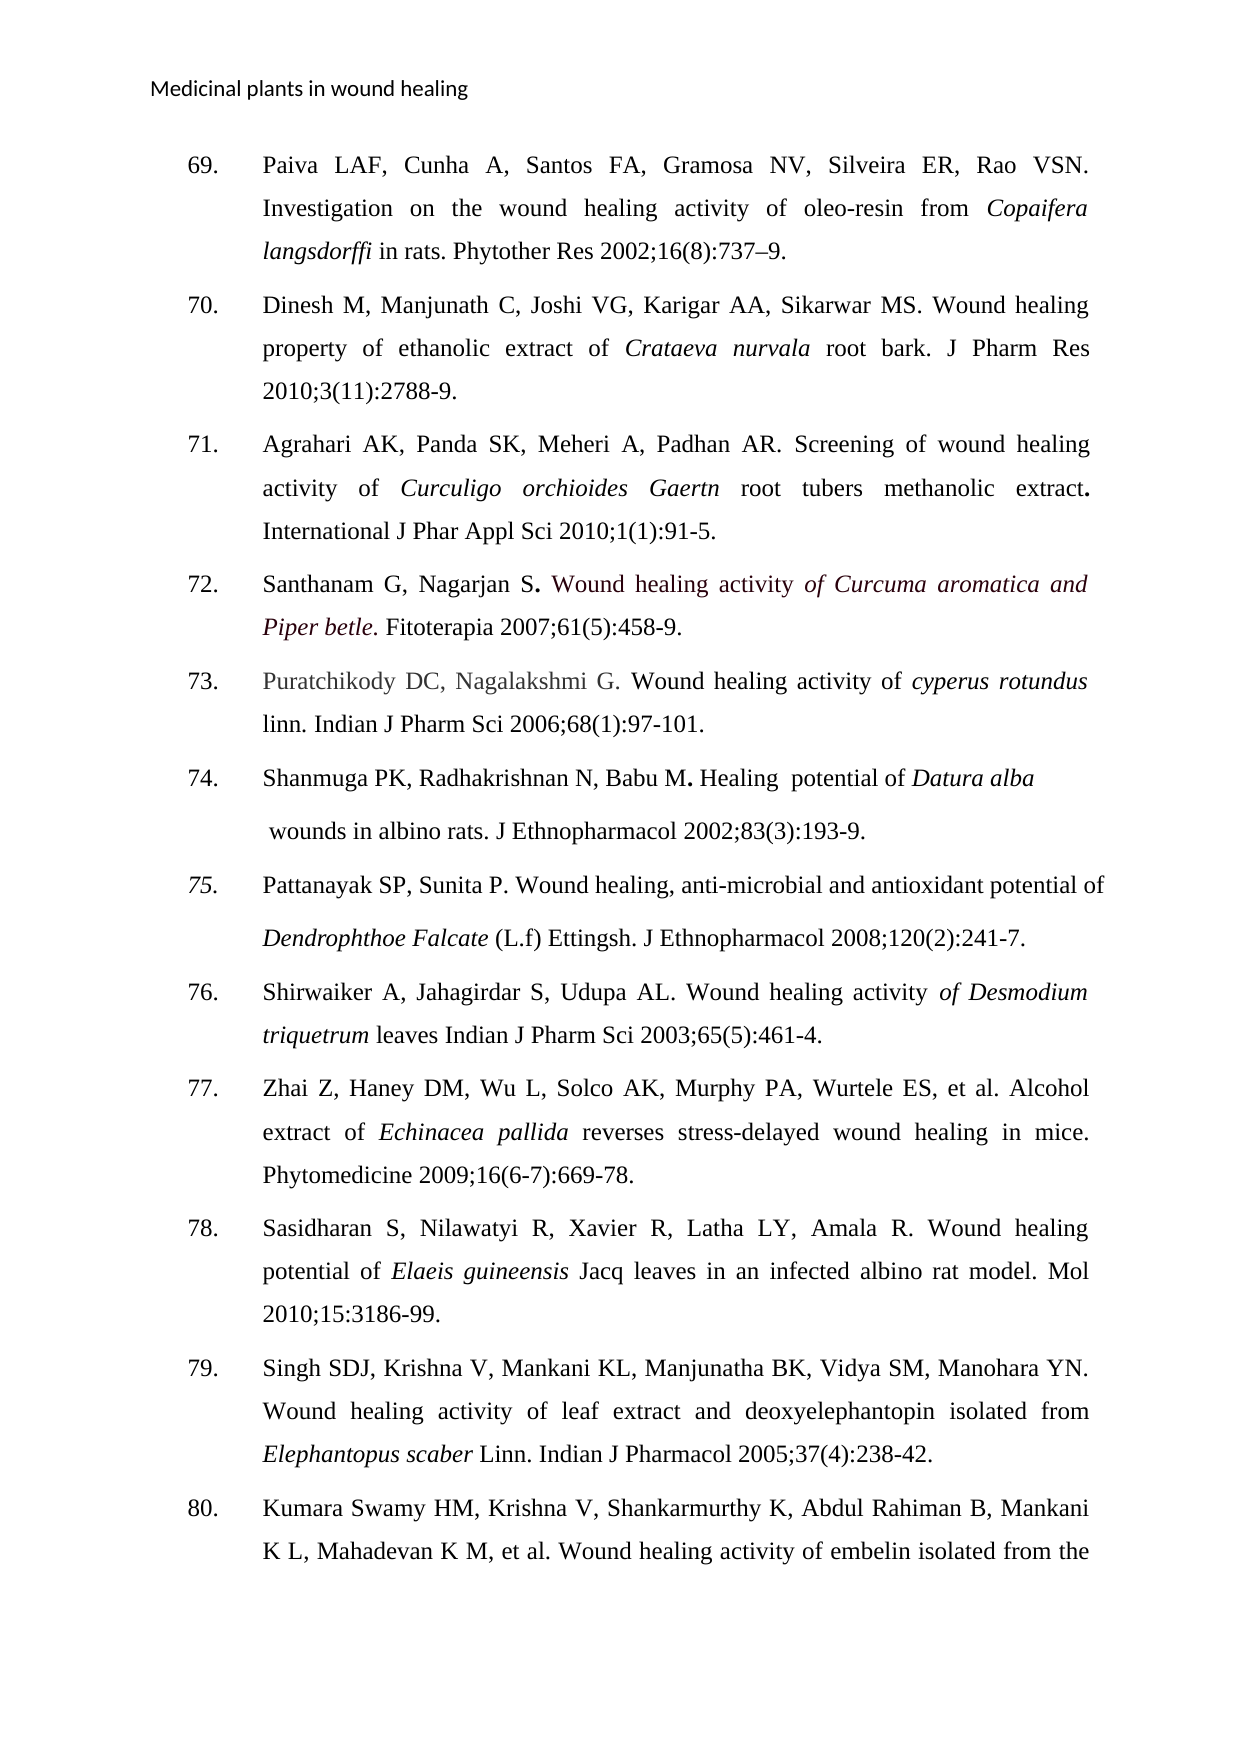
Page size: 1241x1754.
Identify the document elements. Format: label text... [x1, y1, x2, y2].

text Dendrophthoe Falcate (L.f) Ettingsh. J Ethnopharmacol 2008;120(2):241-7. [150, 923, 1240, 952]
list Shirwaiker A, Jahagirdar S, Udupa AL. Wound healing activity of Desmodium triquetrum leaves Indian J Pharm Sci 2003;65(5):461-4. [187, 977, 1090, 1049]
list Agrahari AK, Panda SK, Meheri A, Padhan AR. Screening of wound healing activity of Curculigo orchioides Gaertn root tubers methanolic extract. International J Phar Appl Sci 2010;1(1):91-5. [187, 429, 1090, 544]
list Sasidharan S, Nilawatyi R, Xavier R, Latha LY, Amala R. Wound healing potential of Elaeis guineensis Jacq leaves in an infected albino rat model. Mol 2010;15:3186-99. [187, 1213, 1090, 1328]
list Paiva LAF, Cunha A, Santos FA, Gramosa NV, Silveira ER, Rao VSN. Investigation on the wound healing activity of oleo-resin from Copaifera langsdorffi in rats. Phytother Res 2002;16(8):737–9. [187, 150, 1090, 265]
list Pattanayak SP, Sunita P. Wound healing, anti-microbial and antioxidant potential of [187, 870, 1240, 898]
text wounds in albino rats. J Ethnopharmacol 2002;83(3):193-9. [150, 816, 1240, 845]
list Shanmuga PK, Radhakrishnan N, Babu M. Healing potential of Datura alba [187, 763, 1240, 791]
list Zhai Z, Haney DM, Wu L, Solco AK, Murphy PA, Wurtele ES, et al. Alcohol extract of Echinacea pallida reverses stress-delayed wound healing in mice. Phytomedicine 2009;16(6-7):669-78. [187, 1073, 1090, 1188]
list Santhanam G, Nagarjan S. Wound healing activity of Curcuma aromatica and Piper betle. Fitoterapia 2007;61(5):458-9. [187, 569, 1090, 641]
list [187, 1493, 1090, 1565]
list Dinesh M, Manjunath C, Joshi VG, Karigar AA, Sikarwar MS. Wound healing property of ethanolic extract of Crataeva nurvala root bark. J Pharm Res 2010;3(11):2788-9. [187, 290, 1090, 405]
list Singh SDJ, Krishna V, Mankani KL, Manjunatha BK, Vidya SM, Manohara YN. Wound healing activity of leaf extract and deoxyelephantopin isolated from Elephantopus scaber Linn. Indian J Pharmacol 2005;37(4):238-42. [187, 1353, 1090, 1468]
list Puratchikody DC, Nagalakshmi G. Wound healing activity of cyperus rotundus linn. Indian J Pharm Sci 2006;68(1):97-101. [187, 666, 1090, 738]
